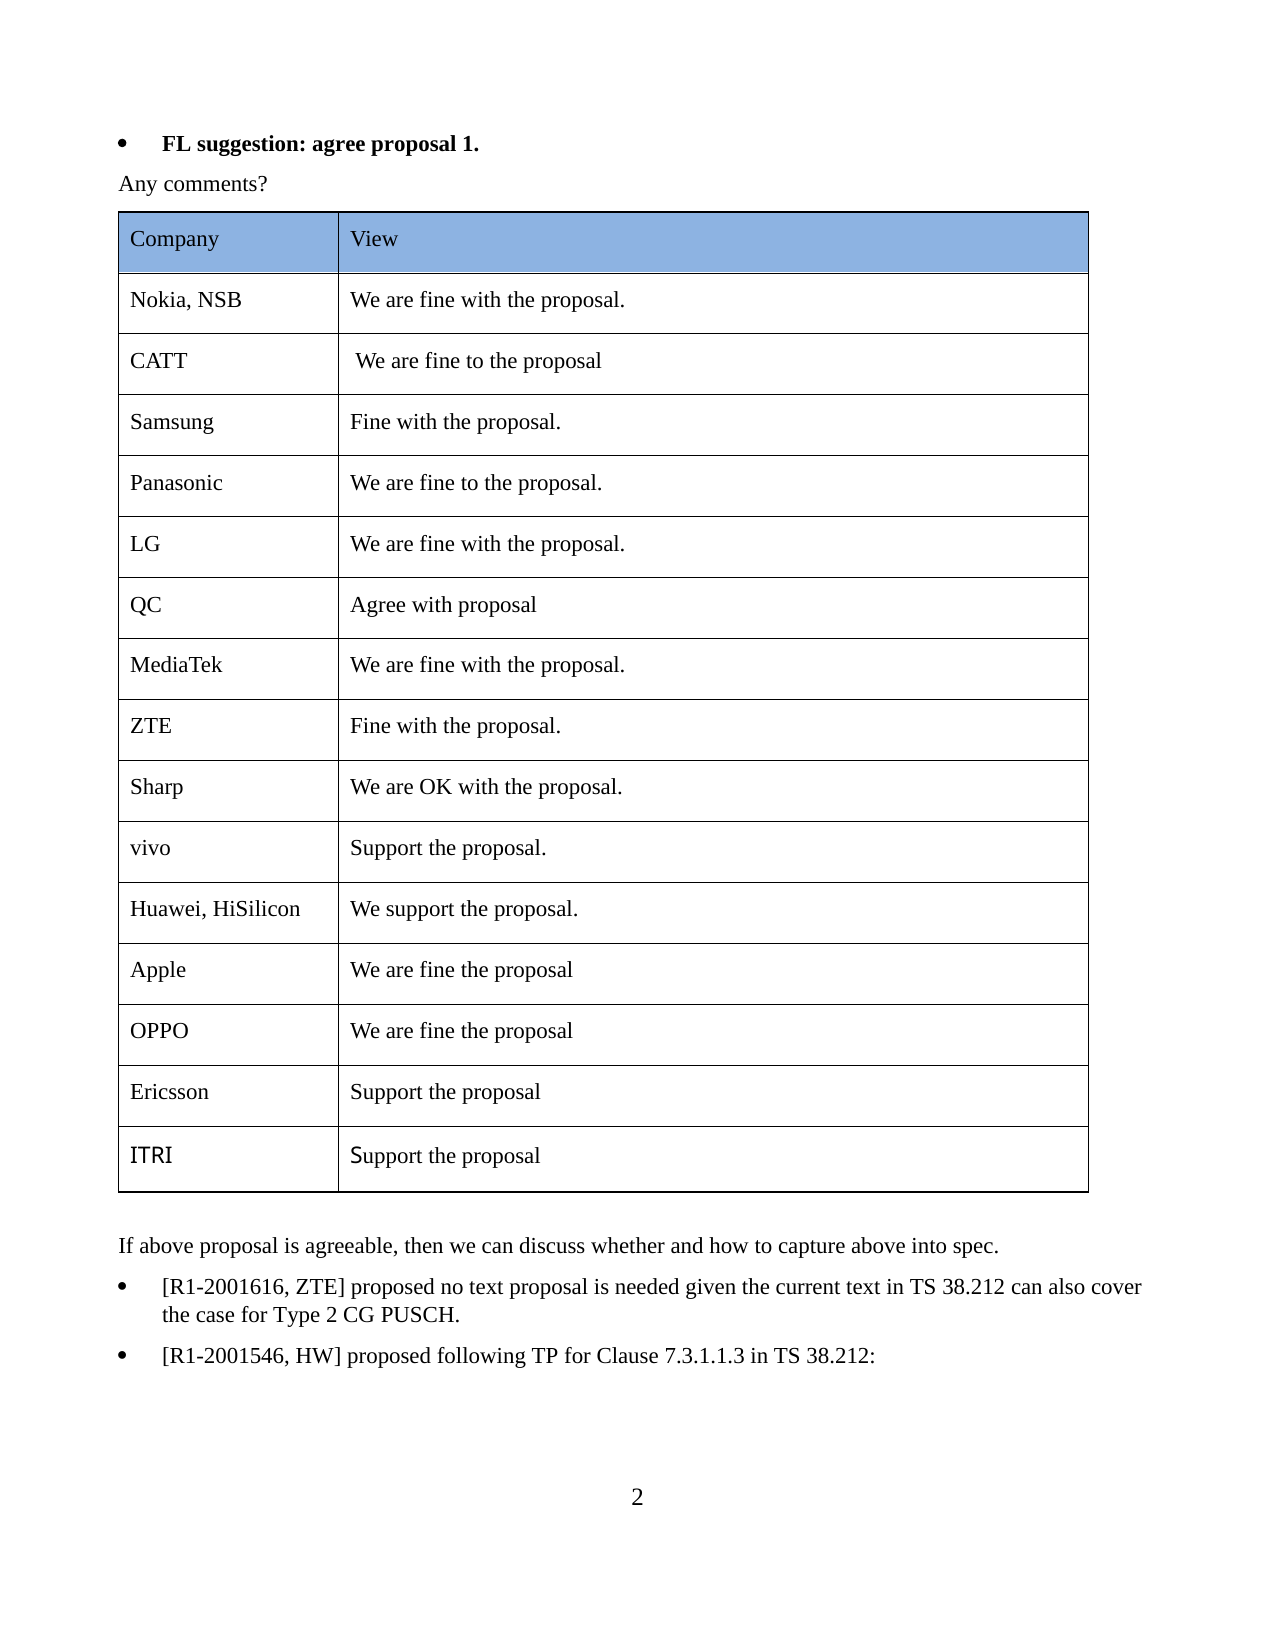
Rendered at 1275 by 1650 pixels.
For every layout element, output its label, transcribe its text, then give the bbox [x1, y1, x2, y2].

table_cell Panasonic [119, 456, 338, 516]
table_cell We are fine with the proposal. [339, 517, 1088, 577]
table_cell LG [119, 517, 338, 577]
table_cell Ericsson [119, 1066, 338, 1126]
table_cell We are fine to the proposal. [339, 456, 1088, 516]
table_cell We are fine with the proposal. [339, 274, 1088, 333]
table_cell CATT [119, 334, 338, 394]
table_cell Sharp [119, 761, 338, 821]
table_cell Fine with the proposal. [339, 395, 1088, 455]
table_cell OPPO [119, 1005, 338, 1064]
list FL suggestion: agree proposal 1. [118, 129, 1157, 156]
list [R1-2001616, ZTE] proposed no text proposal is needed given the current text in TS 38.212 can also cover the case for Type 2 CG PUSCH. [118, 1273, 1157, 1328]
table_header Company [119, 213, 338, 272]
table_cell vivo [119, 822, 338, 882]
table_cell Fine with the proposal. [339, 700, 1088, 760]
table_cell We are fine the proposal [339, 944, 1088, 1004]
table_cell Support the proposal [339, 1127, 1088, 1191]
table_cell We are fine with the proposal. [339, 639, 1088, 699]
table_cell Agree with proposal [339, 578, 1088, 638]
table_cell Samsung [119, 395, 338, 455]
table_cell We are OK with the proposal. [339, 761, 1088, 821]
text Any comments? [118, 171, 1157, 197]
list [R1-2001546, HW] proposed following TP for Clause 7.3.1.1.3 in TS 38.212: [118, 1342, 1157, 1369]
table_cell We support the proposal. [339, 883, 1088, 943]
table_cell Apple [119, 944, 338, 1004]
table_header View [339, 213, 1088, 272]
table_cell ZTE [119, 700, 338, 760]
table_cell QC [119, 578, 338, 638]
table_cell MediaTek [119, 639, 338, 699]
text If above proposal is agreeable, then we can discuss whether and how to capture above into spec. [118, 1232, 1157, 1258]
table_cell We are fine the proposal [339, 1005, 1088, 1064]
table_cell Support the proposal. [339, 822, 1088, 882]
table_cell Huawei, HiSilicon [119, 883, 338, 943]
table_cell Support the proposal [339, 1066, 1088, 1126]
table_cell Nokia, NSB [119, 274, 338, 333]
table_cell ITRI [119, 1127, 338, 1191]
table_cell We are fine to the proposal [339, 334, 1088, 394]
